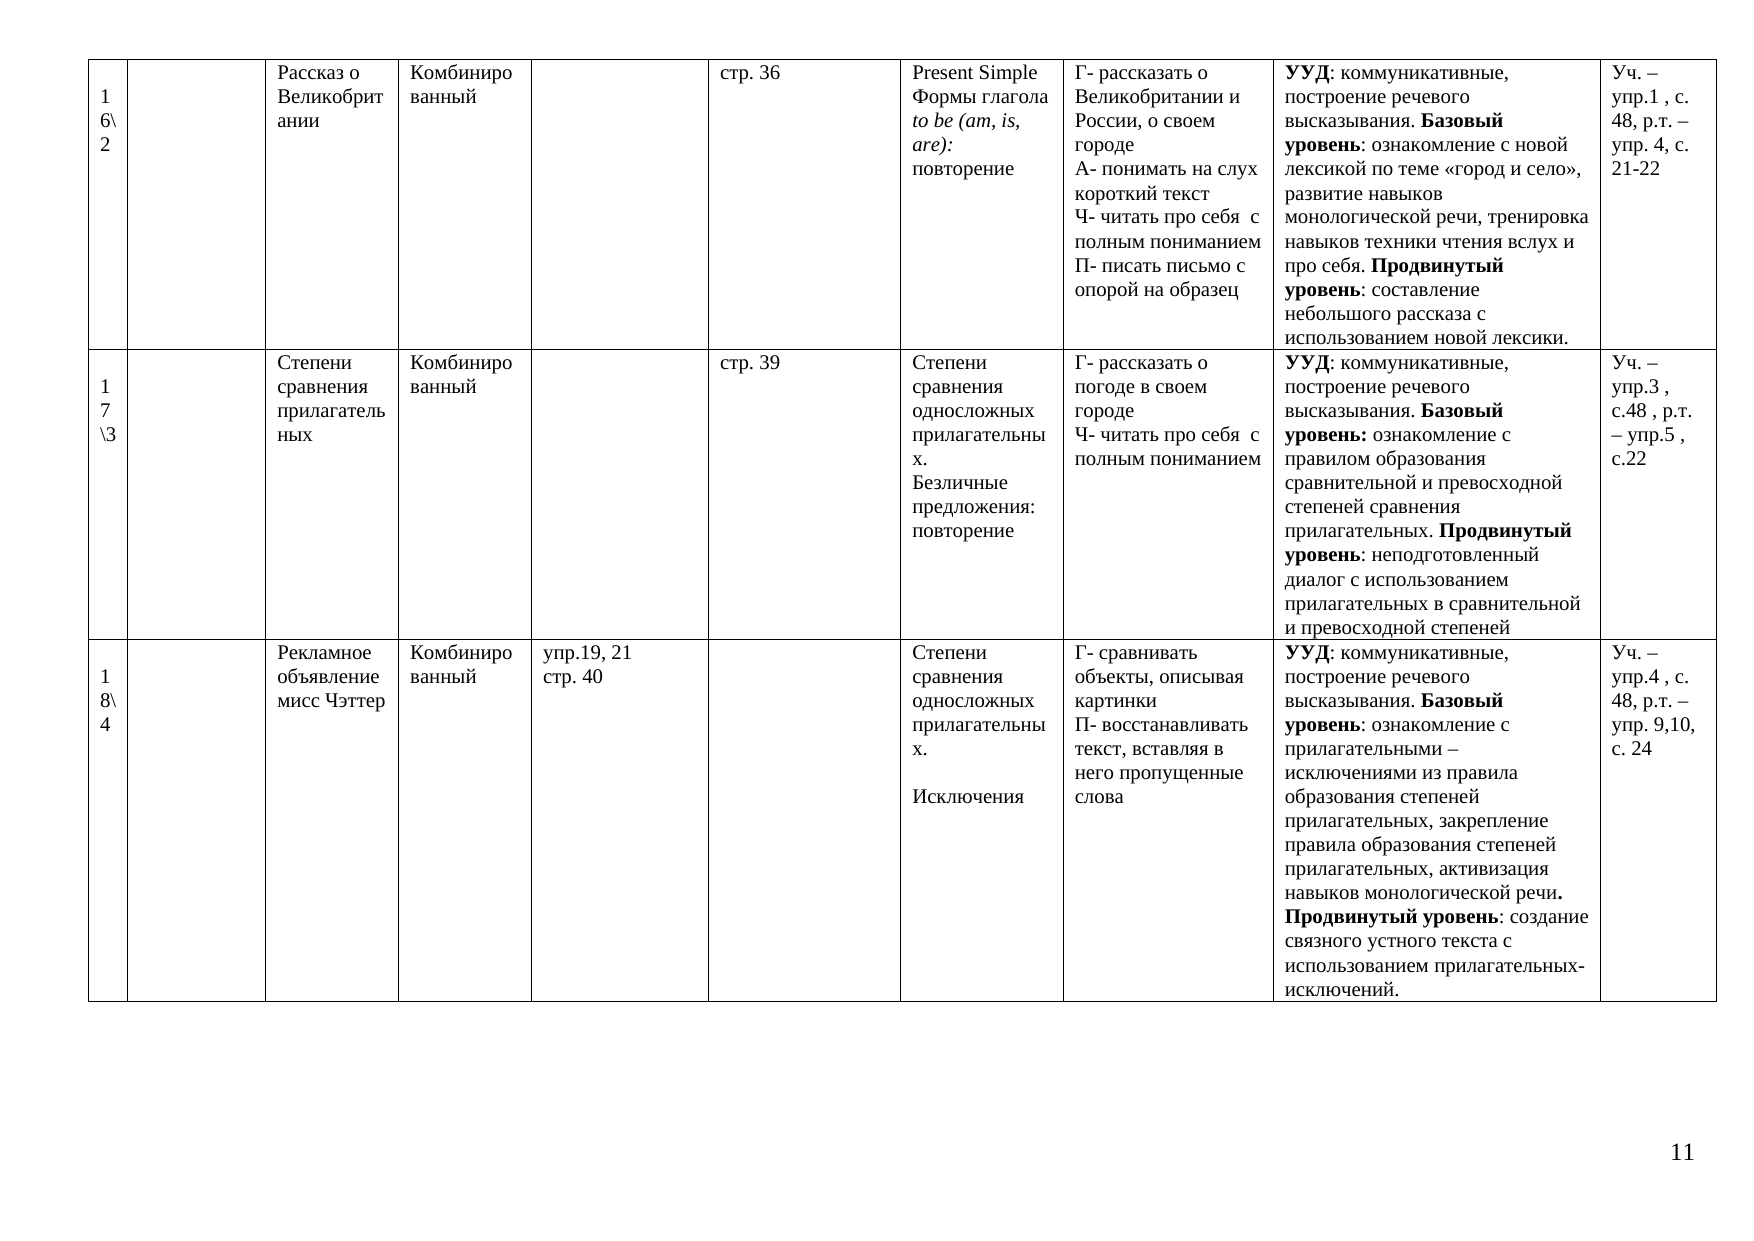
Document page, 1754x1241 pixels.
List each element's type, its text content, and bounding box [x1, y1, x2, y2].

table_cell УУД: коммуникативные, построение речевого высказывания. Базовый уровень: ознакомление с новой лексикой по теме «город и село», развитие навыков монологической речи, тренировка навыков техники чтения вслух и про себя. Продвинутый уровень: составление небольшого рассказа с использованием новой лексики. [1274, 60, 1600, 349]
table_cell [532, 60, 708, 349]
table_cell [532, 350, 708, 639]
table_cell [128, 60, 265, 349]
table_cell Г- рассказать о погоде в своем городе Ч- читать про себя с полным пониманием [1064, 350, 1273, 639]
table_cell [1274, 640, 1600, 1001]
table_cell Степени сравнения прилагательных [266, 350, 398, 639]
table_cell 16\2 [89, 60, 127, 349]
table_cell Уч. – упр.1 , с. 48, р.т. – упр. 4, с. 21-22 [1601, 60, 1716, 349]
table_cell Уч. – упр.4 , с. 48, р.т. – упр. 9,10, с. 24 [1601, 640, 1716, 1001]
table_cell Г- рассказать о Великобритании и России, о своем городе А- понимать на слух короткий текст Ч- читать про себя с полным пониманием П- писать письмо с опорой на образец [1064, 60, 1273, 349]
table_cell Рассказ о Великобритании [266, 60, 398, 349]
table_cell Г- сравнивать объекты, описывая картинки П- восстанавливать текст, вставляя в него пропущенные слова [1064, 640, 1273, 1001]
table_cell Комбинированный [399, 60, 531, 349]
table_cell Уч. – упр.3 , с.48 , р.т. – упр.5 , с.22 [1601, 350, 1716, 639]
table_cell Степени сравнения односложных прилагательных. Исключения [901, 640, 1063, 1001]
table_cell Present Simple Формы глагола to be (am, is, are): повторение [901, 60, 1063, 349]
table_cell Степени сравнения односложных прилагательных. Безличные предложения: повторение [901, 350, 1063, 639]
table_cell стр. 39 [709, 350, 900, 639]
table_cell [709, 640, 900, 1001]
table_cell упр.19, 21 стр. 40 [532, 640, 708, 1001]
table_cell Рекламное объявление мисс Чэттер [266, 640, 398, 1001]
table_cell Комбинированный [399, 350, 531, 639]
table_cell [128, 350, 265, 639]
table_cell Комбинированный [399, 640, 531, 1001]
table_cell стр. 36 [709, 60, 900, 349]
table_cell 18\4 [89, 640, 127, 1001]
table_cell УУД: коммуникативные, построение речевого высказывания. Базовый уровень: ознакомление с правилом образования сравнительной и превосходной степеней сравнения прилагательных. Продвинутый уровень: неподготовленный диалог с использованием прилагательных в сравнительной и превосходной степеней [1274, 350, 1600, 639]
table_cell [128, 640, 265, 1001]
table_cell 17 \3 [89, 350, 127, 639]
